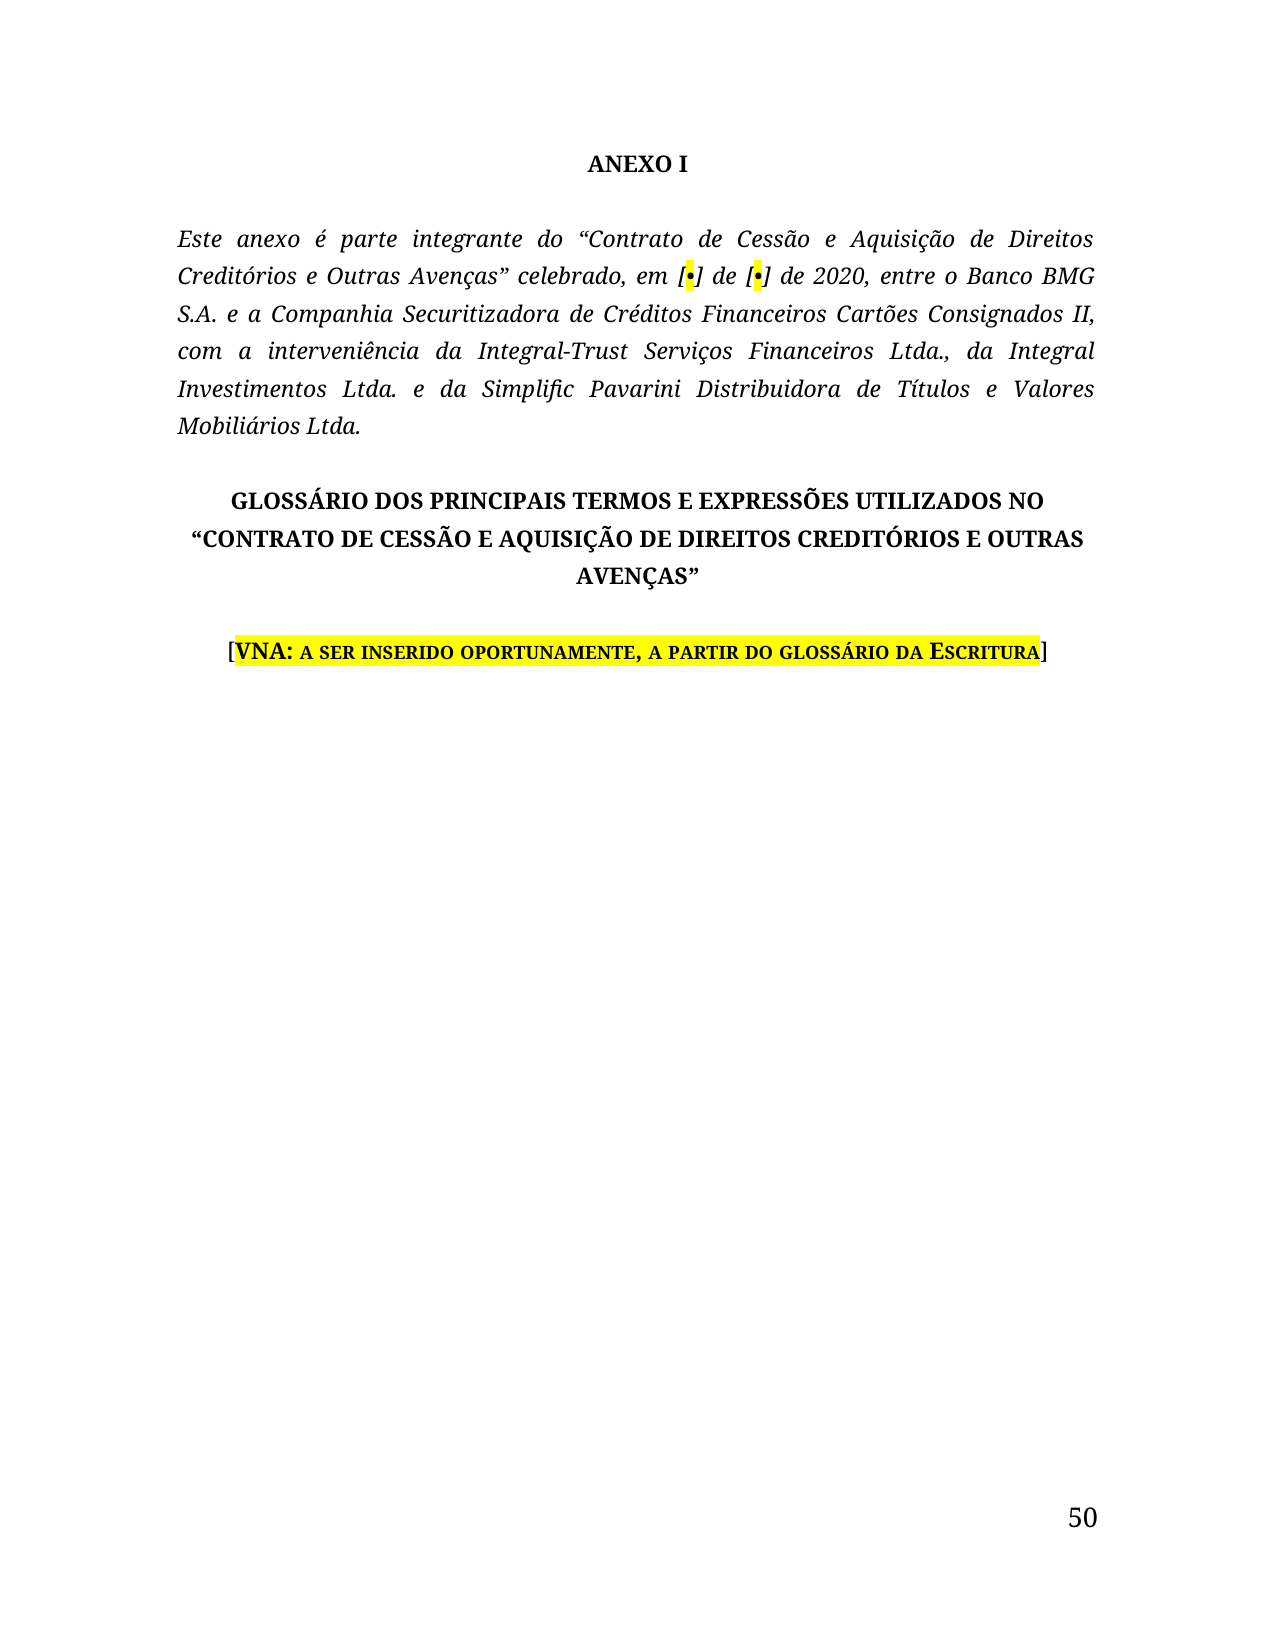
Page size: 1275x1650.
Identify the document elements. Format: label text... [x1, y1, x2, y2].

text ANEXO I [177, 148, 1098, 179]
text GLOSSÁRIO DOS PRINCIPAIS TERMOS E EXPRESSÕES UTILIZADOS NO “CONTRATO DE CESSÃO E AQUISIÇÃO DE DIREITOS CREDITÓRIOS E OUTRAS AVENÇAS” [177, 485, 1098, 591]
text Este anexo é parte integrante do “Contrato de Cessão e Aquisição de Direitos Creditórios e Outras Avenças” celebrado, em [•] de [•] de 2020, entre o Banco BMG S.A. e a Companhia Securitizadora de Créditos Financeiros Cartões Consignados II, com a interveniência da Integral-Trust Serviços Financeiros Ltda., da Integral Investimentos Ltda. e da Simplific Pavarini Distribuidora de Títulos e Valores Mobiliários Ltda. [177, 223, 1098, 441]
